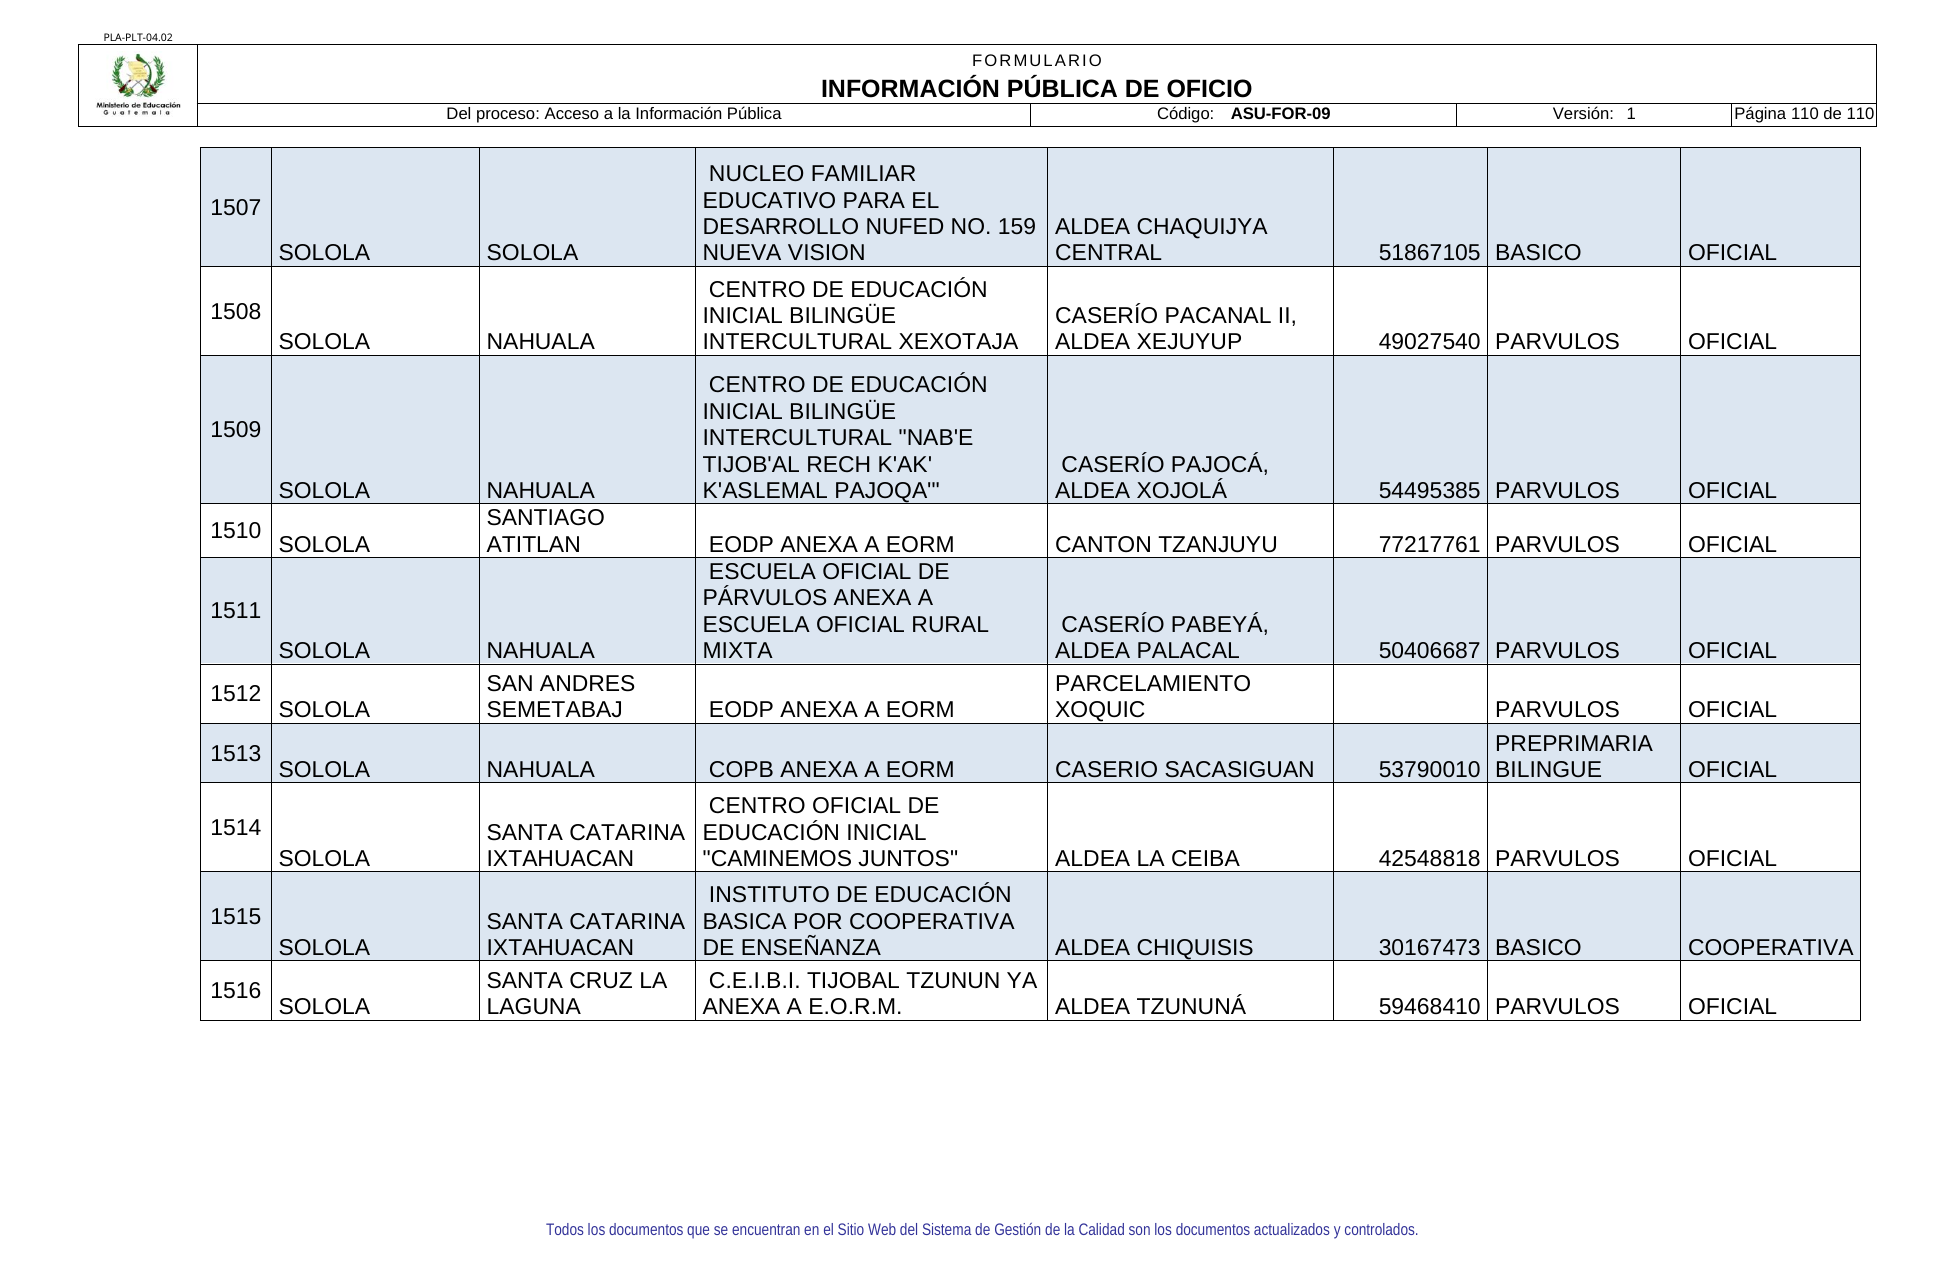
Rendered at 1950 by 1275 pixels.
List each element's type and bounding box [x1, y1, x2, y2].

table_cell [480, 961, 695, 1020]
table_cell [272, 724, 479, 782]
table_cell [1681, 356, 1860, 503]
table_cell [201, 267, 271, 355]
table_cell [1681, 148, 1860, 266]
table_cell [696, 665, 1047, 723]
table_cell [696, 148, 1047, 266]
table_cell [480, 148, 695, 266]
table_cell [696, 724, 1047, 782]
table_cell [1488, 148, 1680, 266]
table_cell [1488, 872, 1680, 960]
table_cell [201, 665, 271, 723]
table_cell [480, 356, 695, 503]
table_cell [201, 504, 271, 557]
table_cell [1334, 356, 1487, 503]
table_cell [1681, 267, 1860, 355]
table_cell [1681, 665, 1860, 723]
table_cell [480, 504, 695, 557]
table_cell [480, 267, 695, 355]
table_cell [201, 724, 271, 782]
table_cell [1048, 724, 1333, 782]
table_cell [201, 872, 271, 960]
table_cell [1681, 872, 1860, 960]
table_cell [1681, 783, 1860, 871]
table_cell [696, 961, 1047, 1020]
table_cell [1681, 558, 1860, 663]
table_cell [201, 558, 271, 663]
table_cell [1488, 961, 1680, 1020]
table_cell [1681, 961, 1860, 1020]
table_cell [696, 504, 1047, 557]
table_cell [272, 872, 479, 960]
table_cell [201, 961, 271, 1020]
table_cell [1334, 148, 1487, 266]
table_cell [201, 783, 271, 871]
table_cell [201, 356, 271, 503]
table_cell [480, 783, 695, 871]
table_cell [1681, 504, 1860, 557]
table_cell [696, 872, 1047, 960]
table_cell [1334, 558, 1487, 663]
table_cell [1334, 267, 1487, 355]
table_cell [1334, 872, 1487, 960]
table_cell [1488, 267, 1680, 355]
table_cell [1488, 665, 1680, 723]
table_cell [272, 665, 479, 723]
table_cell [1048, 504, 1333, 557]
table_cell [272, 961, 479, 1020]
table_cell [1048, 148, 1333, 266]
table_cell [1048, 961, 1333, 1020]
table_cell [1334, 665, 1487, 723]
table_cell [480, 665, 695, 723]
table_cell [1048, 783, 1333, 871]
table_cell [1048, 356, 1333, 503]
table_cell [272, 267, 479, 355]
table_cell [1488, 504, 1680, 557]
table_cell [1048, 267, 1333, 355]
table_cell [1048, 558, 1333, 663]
picture [95, 51, 181, 117]
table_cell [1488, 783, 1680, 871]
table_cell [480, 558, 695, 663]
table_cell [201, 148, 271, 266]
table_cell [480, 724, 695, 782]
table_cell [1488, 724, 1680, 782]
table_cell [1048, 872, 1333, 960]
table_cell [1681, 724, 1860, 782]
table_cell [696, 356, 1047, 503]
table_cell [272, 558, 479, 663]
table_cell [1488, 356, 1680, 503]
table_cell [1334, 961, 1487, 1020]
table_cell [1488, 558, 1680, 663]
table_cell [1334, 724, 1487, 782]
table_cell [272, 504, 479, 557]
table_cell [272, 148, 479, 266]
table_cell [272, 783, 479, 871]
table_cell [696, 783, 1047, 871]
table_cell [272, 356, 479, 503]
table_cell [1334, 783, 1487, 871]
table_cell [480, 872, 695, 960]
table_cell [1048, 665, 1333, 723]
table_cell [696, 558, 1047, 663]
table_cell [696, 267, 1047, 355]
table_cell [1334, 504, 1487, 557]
